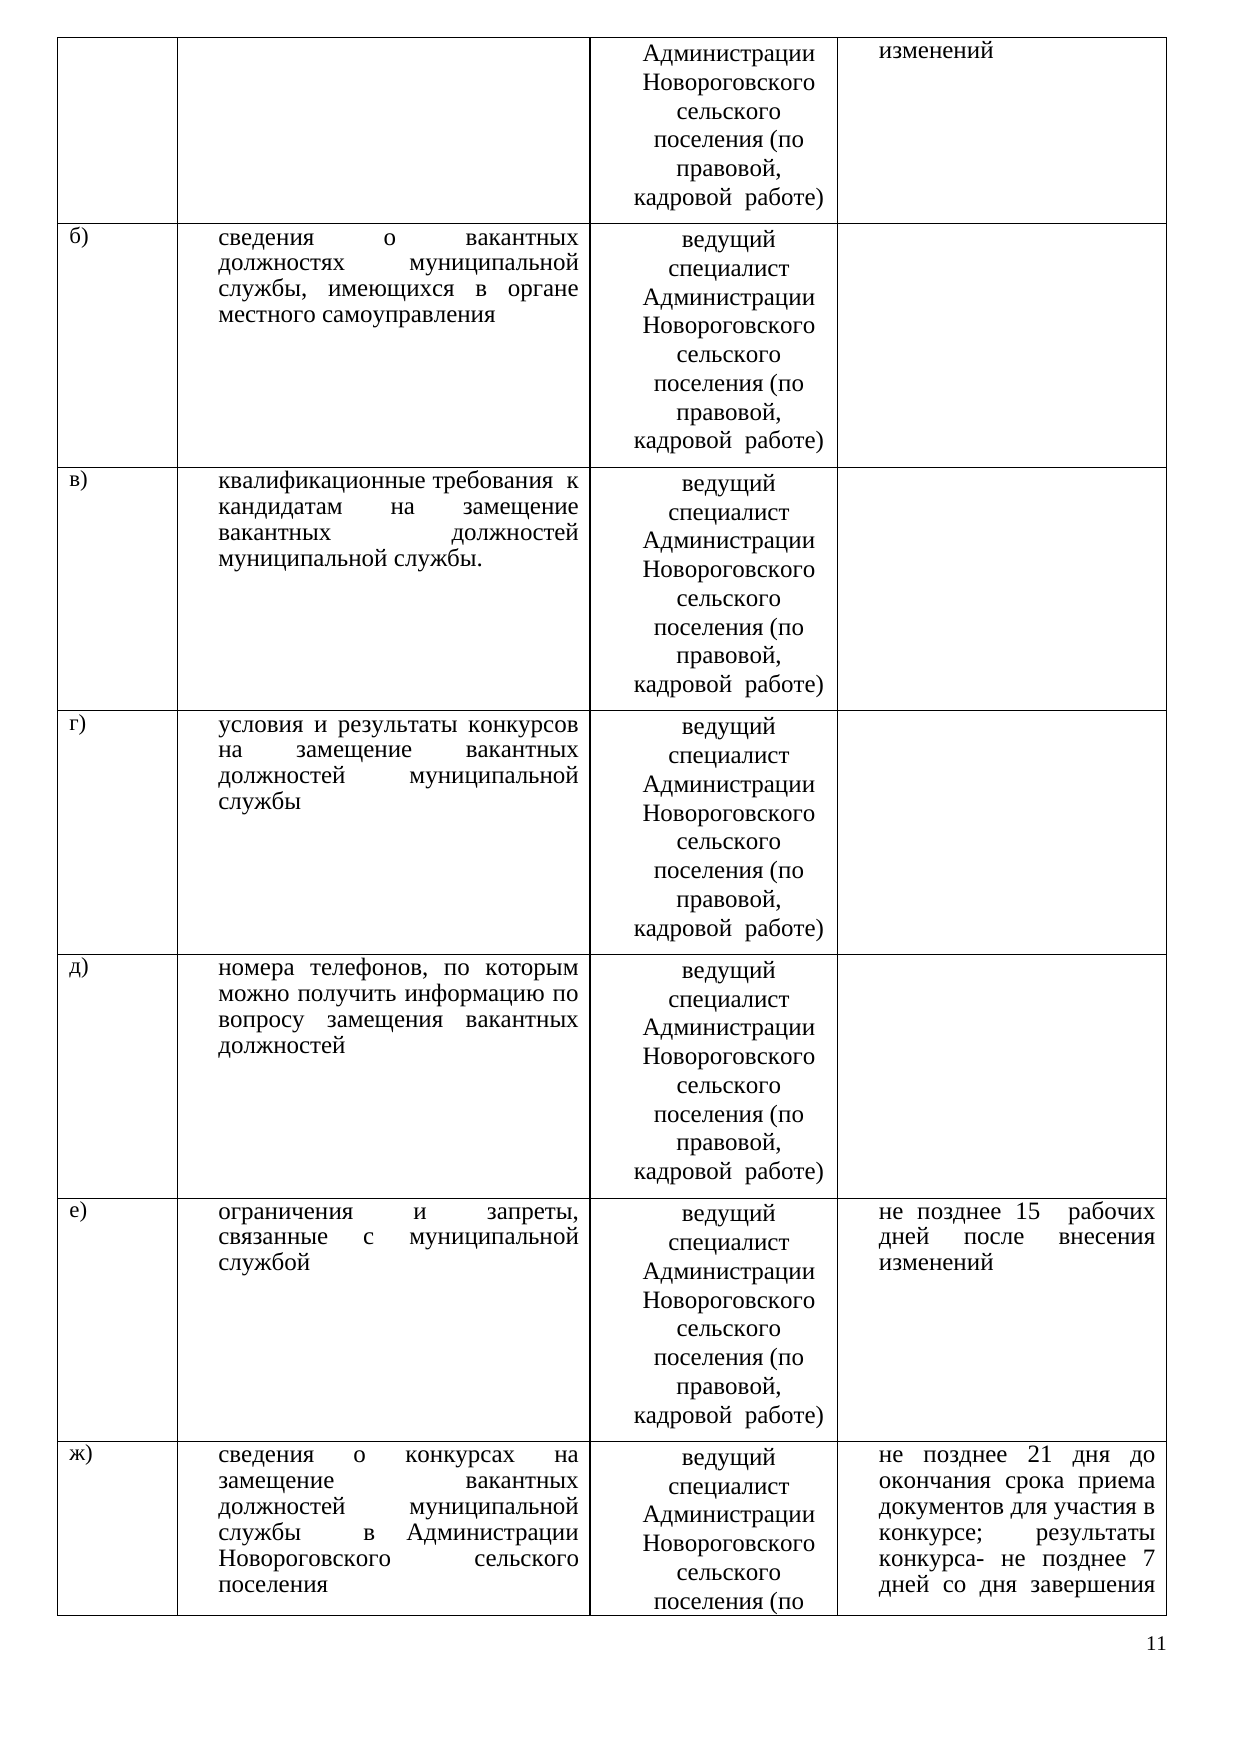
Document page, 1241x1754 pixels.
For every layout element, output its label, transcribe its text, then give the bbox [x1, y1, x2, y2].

table_cell ж) [58, 1442, 177, 1614]
table_cell е) [58, 1199, 177, 1441]
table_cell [178, 1442, 589, 1614]
table_cell д) [58, 955, 177, 1197]
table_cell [591, 38, 837, 223]
table_cell условия и результаты конкурсов на замещение вакантных должностей муниципальной службы [178, 711, 589, 954]
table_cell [838, 38, 1166, 223]
table_cell [838, 468, 1166, 710]
table_cell ведущий специалист Администрации Новороговского сельского поселения (по правовой, кадровой работе) [591, 224, 837, 467]
table_cell ведущий специалист Администрации Новороговского сельского поселения (по правовой, кадровой работе) [591, 955, 837, 1197]
table_cell в) [58, 468, 177, 710]
table_cell а) [58, 38, 177, 223]
table_cell б) [58, 224, 177, 467]
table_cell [838, 1442, 1166, 1614]
table_cell ведущий специалист Администрации Новороговского сельского поселения (по правовой, кадровой работе) [591, 1199, 837, 1441]
table_cell ведущий специалист Администрации Новороговского сельского поселения (по правовой, кадровой работе) [591, 468, 837, 710]
table_cell не позднее 15 рабочих дней после внесения изменений [838, 1199, 1166, 1441]
table_cell [838, 955, 1166, 1197]
table_cell [838, 711, 1166, 954]
table_cell ограничения и запреты, связанные с муниципальной службой [178, 1199, 589, 1441]
table_cell номера телефонов, по которым можно получить информацию по вопросу замещения вакантных должностей [178, 955, 589, 1197]
table_cell сведения о вакантных должностях муниципальной службы, имеющихся в органе местного самоуправления [178, 224, 589, 467]
table_cell ведущий специалист Администрации Новороговского сельского поселения (по правовой, кадровой работе) [591, 711, 837, 954]
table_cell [591, 1442, 837, 1614]
table_cell г) [58, 711, 177, 954]
table_cell квалификационные требования к кандидатам на замещение вакантных должностей муниципальной службы. [178, 468, 589, 710]
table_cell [178, 38, 589, 223]
table_cell [838, 224, 1166, 467]
